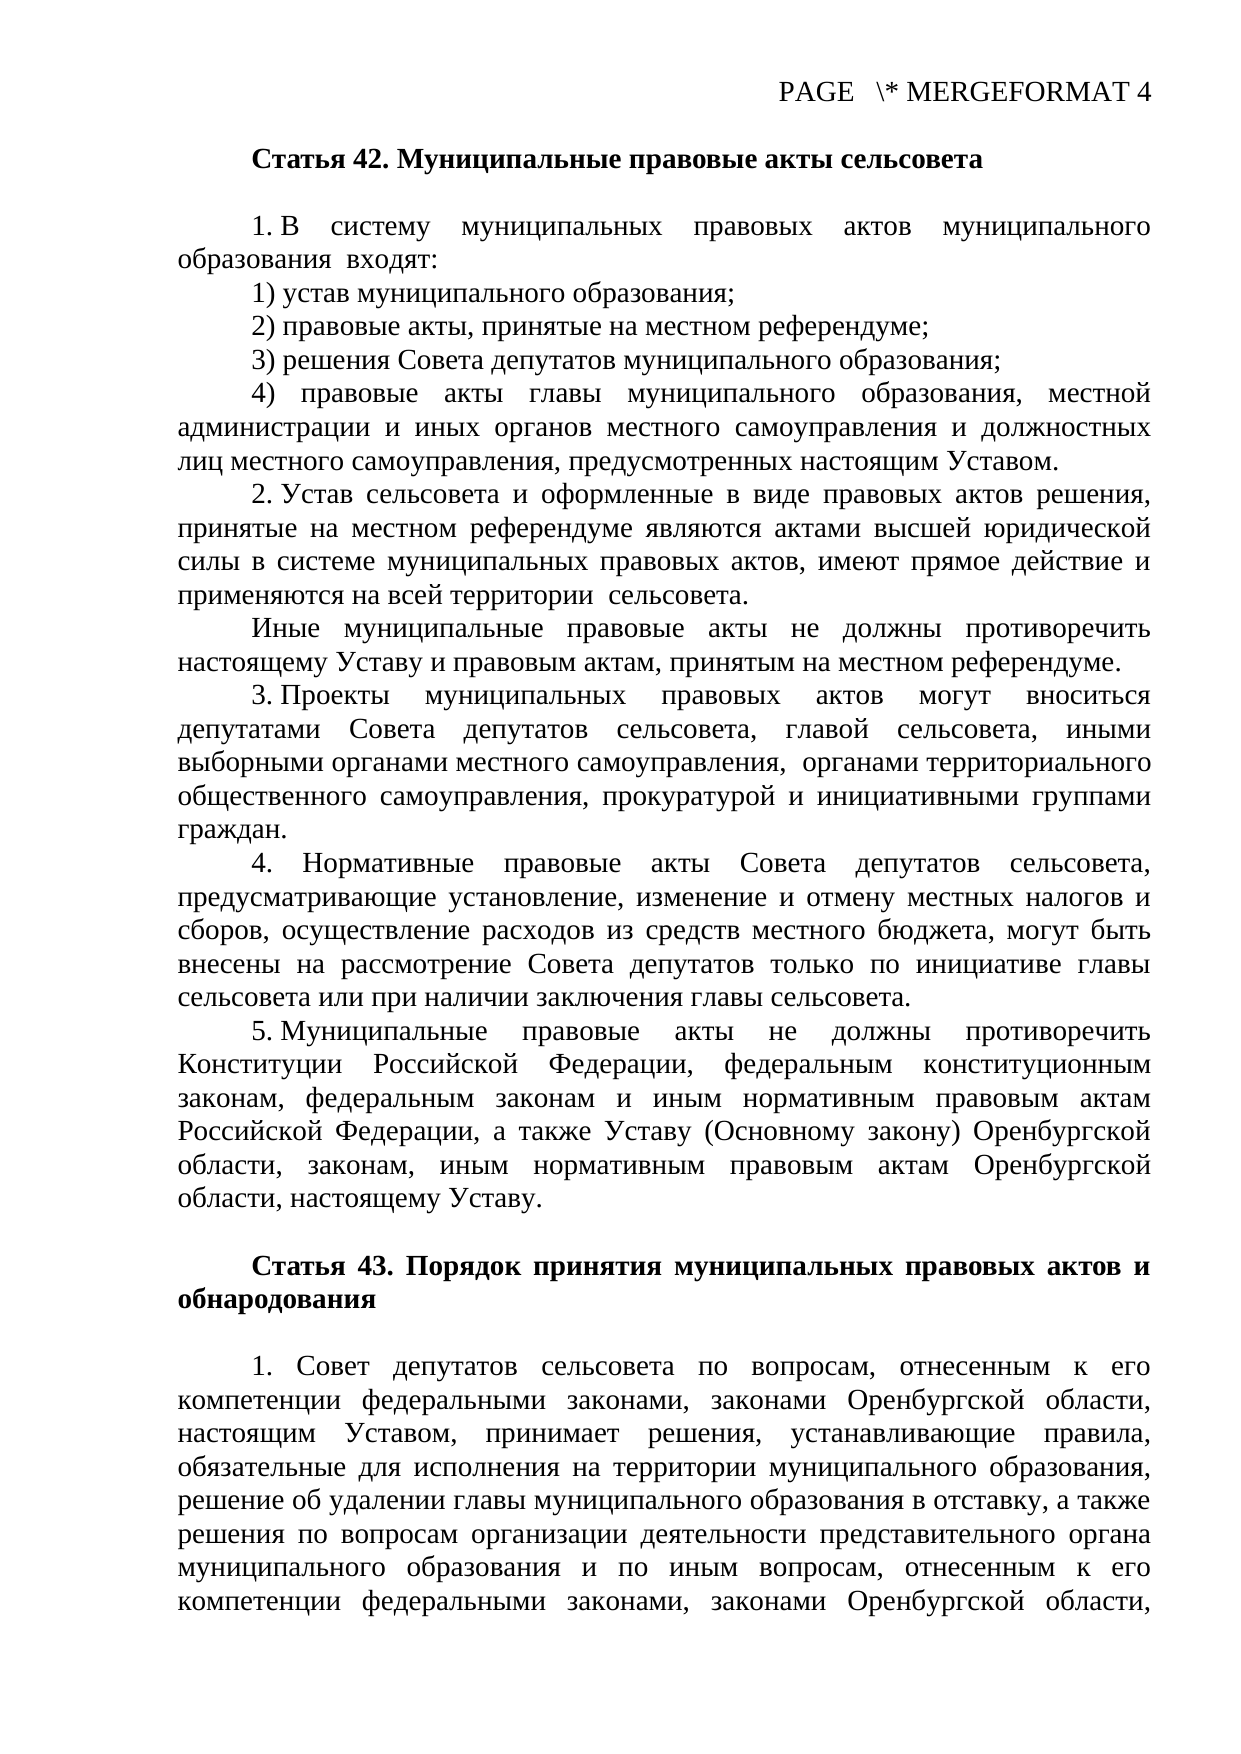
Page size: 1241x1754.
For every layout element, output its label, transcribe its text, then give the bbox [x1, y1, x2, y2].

text 2) правовые акты, принятые на местном референдуме; [177, 308, 1152, 342]
text 1. В систему муниципальных правовых актов муниципального образования входят: [177, 208, 1152, 275]
text 3. Проекты муниципальных правовых актов могут вноситься депутатами Совета депутатов сельсовета, главой сельсовета, иными выборными органами местного самоуправления, органами территориального общественного самоуправления, прокуратурой и инициативными группами граждан. [177, 677, 1152, 845]
text Иные муниципальные правовые акты не должны противоречить настоящему Уставу и правовым актам, принятым на местном референдуме. [177, 610, 1152, 677]
text Статья 43. Порядок принятия муниципальных правовых актов и обнародования [177, 1248, 1152, 1315]
text 3) решения Совета депутатов муниципального образования; [177, 342, 1152, 376]
text 4. Нормативные правовые акты Совета депутатов сельсовета, предусматривающие установление, изменение и отмену местных налогов и сборов, осуществление расходов из средств местного бюджета, могут быть внесены на рассмотрение Совета депутатов только по инициативе главы сельсовета или при наличии заключения главы сельсовета. [177, 845, 1152, 1013]
text 5. Муниципальные правовые акты не должны противоречить Конституции Российской Федерации, федеральным конституционным законам, федеральным законам и иным нормативным правовым актам Российской Федерации, а также Уставу (Основному закону) Оренбургской области, законам, иным нормативным правовым актам Оренбургской области, настоящему Уставу. [177, 1013, 1152, 1214]
text Статья 42. Муниципальные правовые акты сельсовета [177, 141, 1152, 174]
text 4) правовые акты главы муниципального образования, местной администрации и иных органов местного самоуправления и должностных лиц местного самоуправления, предусмотренных настоящим Уставом. [177, 376, 1152, 476]
text 2. Устав сельсовета и оформленные в виде правовых актов решения, принятые на местном референдуме являются актами высшей юридической силы в системе муниципальных правовых актов, имеют прямое действие и применяются на всей территории сельсовета. [177, 476, 1152, 610]
text 1) устав муниципального образования; [177, 275, 1152, 308]
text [177, 1348, 1152, 1617]
